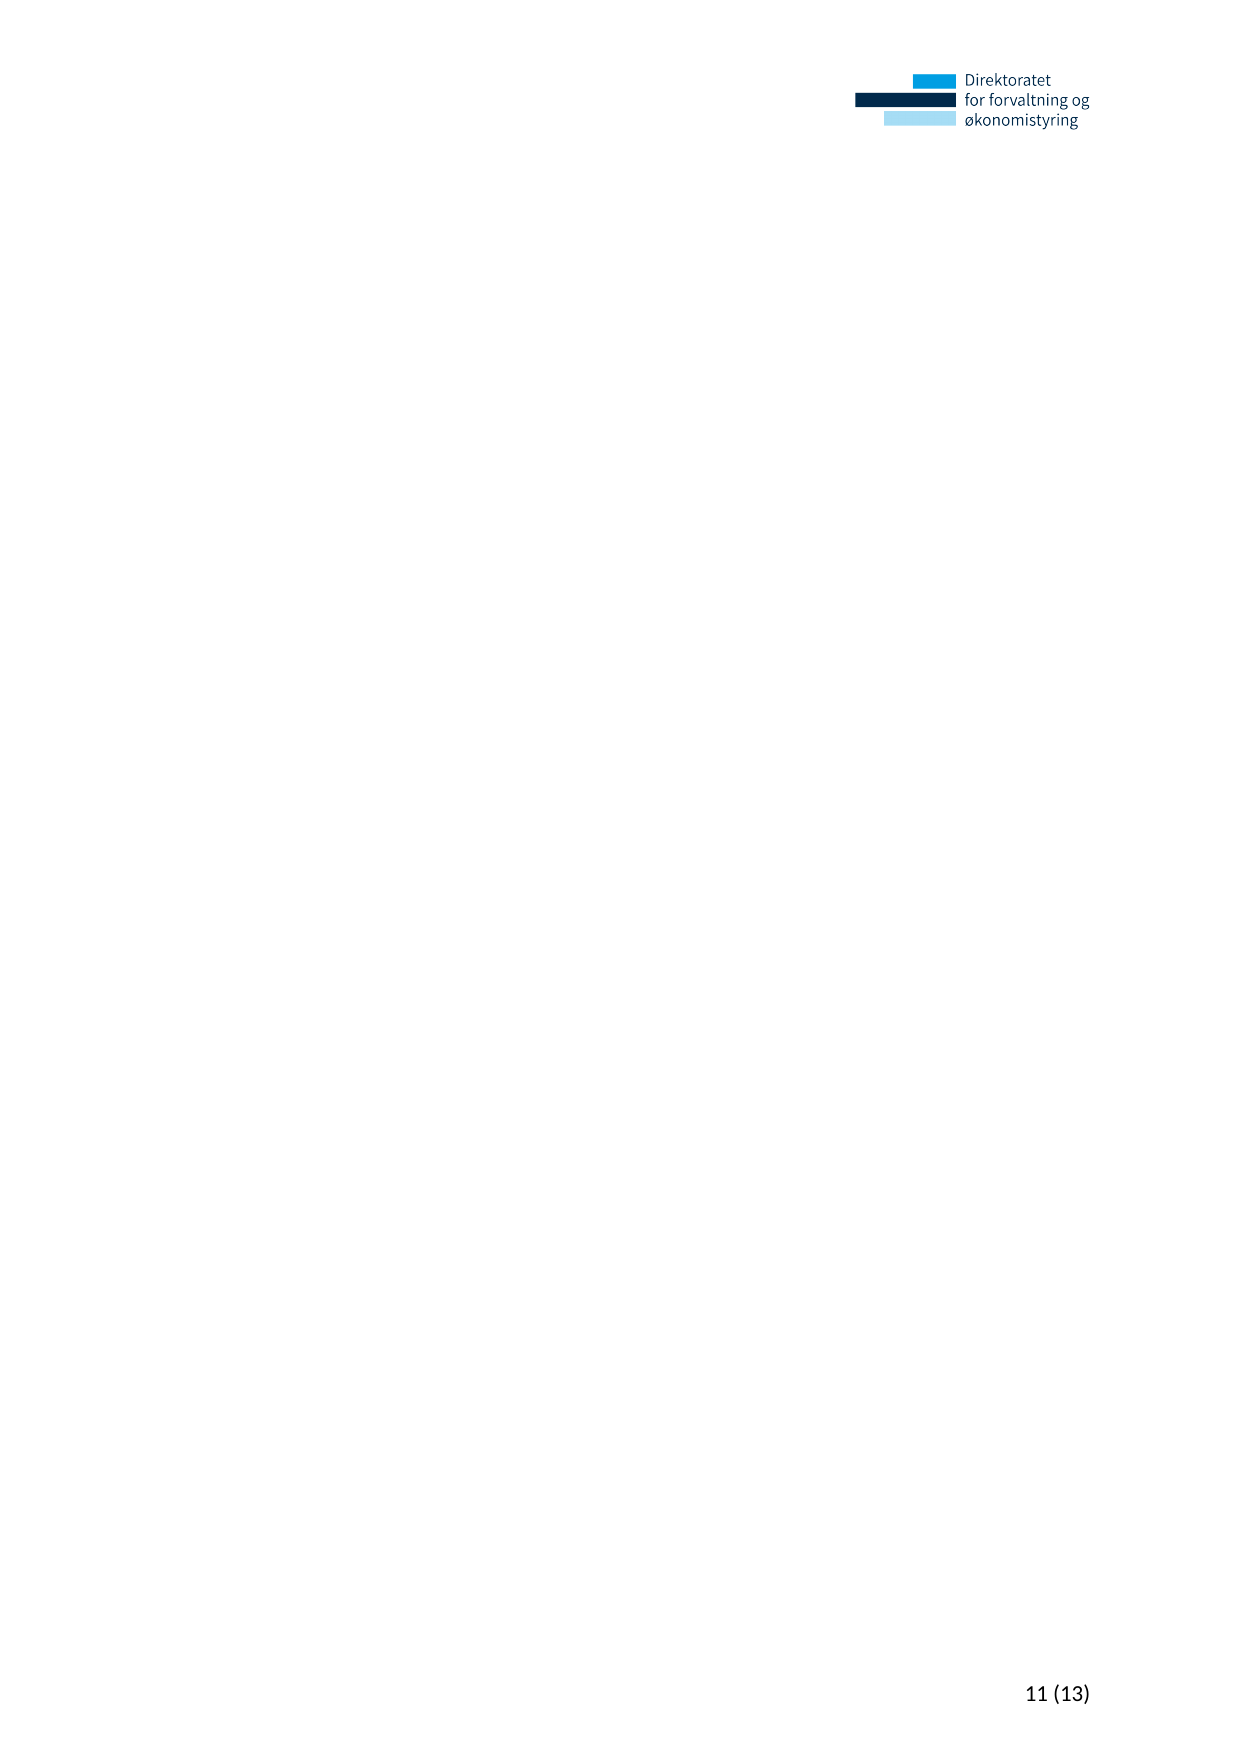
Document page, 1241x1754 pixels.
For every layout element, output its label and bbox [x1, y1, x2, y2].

picture [855, 73, 1093, 132]
